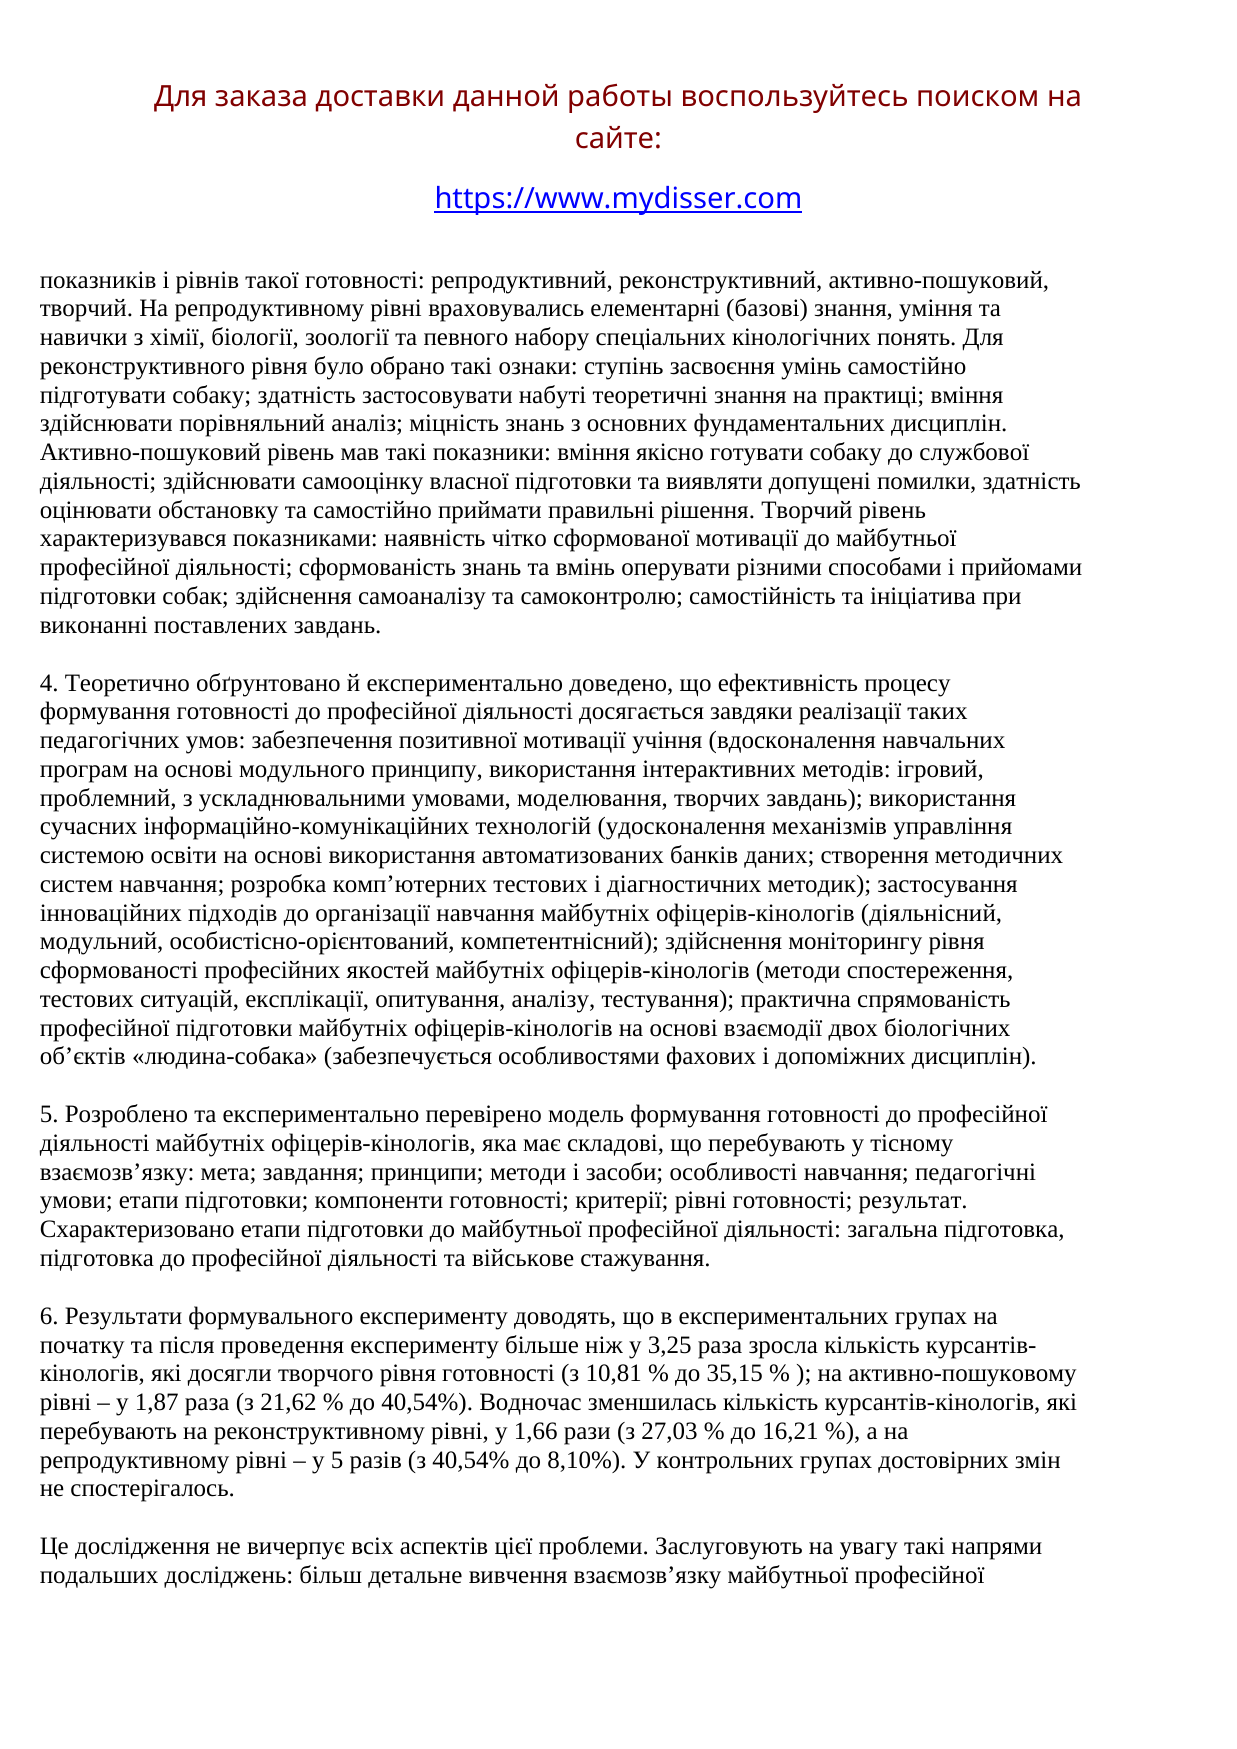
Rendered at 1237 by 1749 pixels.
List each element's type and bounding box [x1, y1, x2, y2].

table_cell [40, 236, 1086, 1589]
